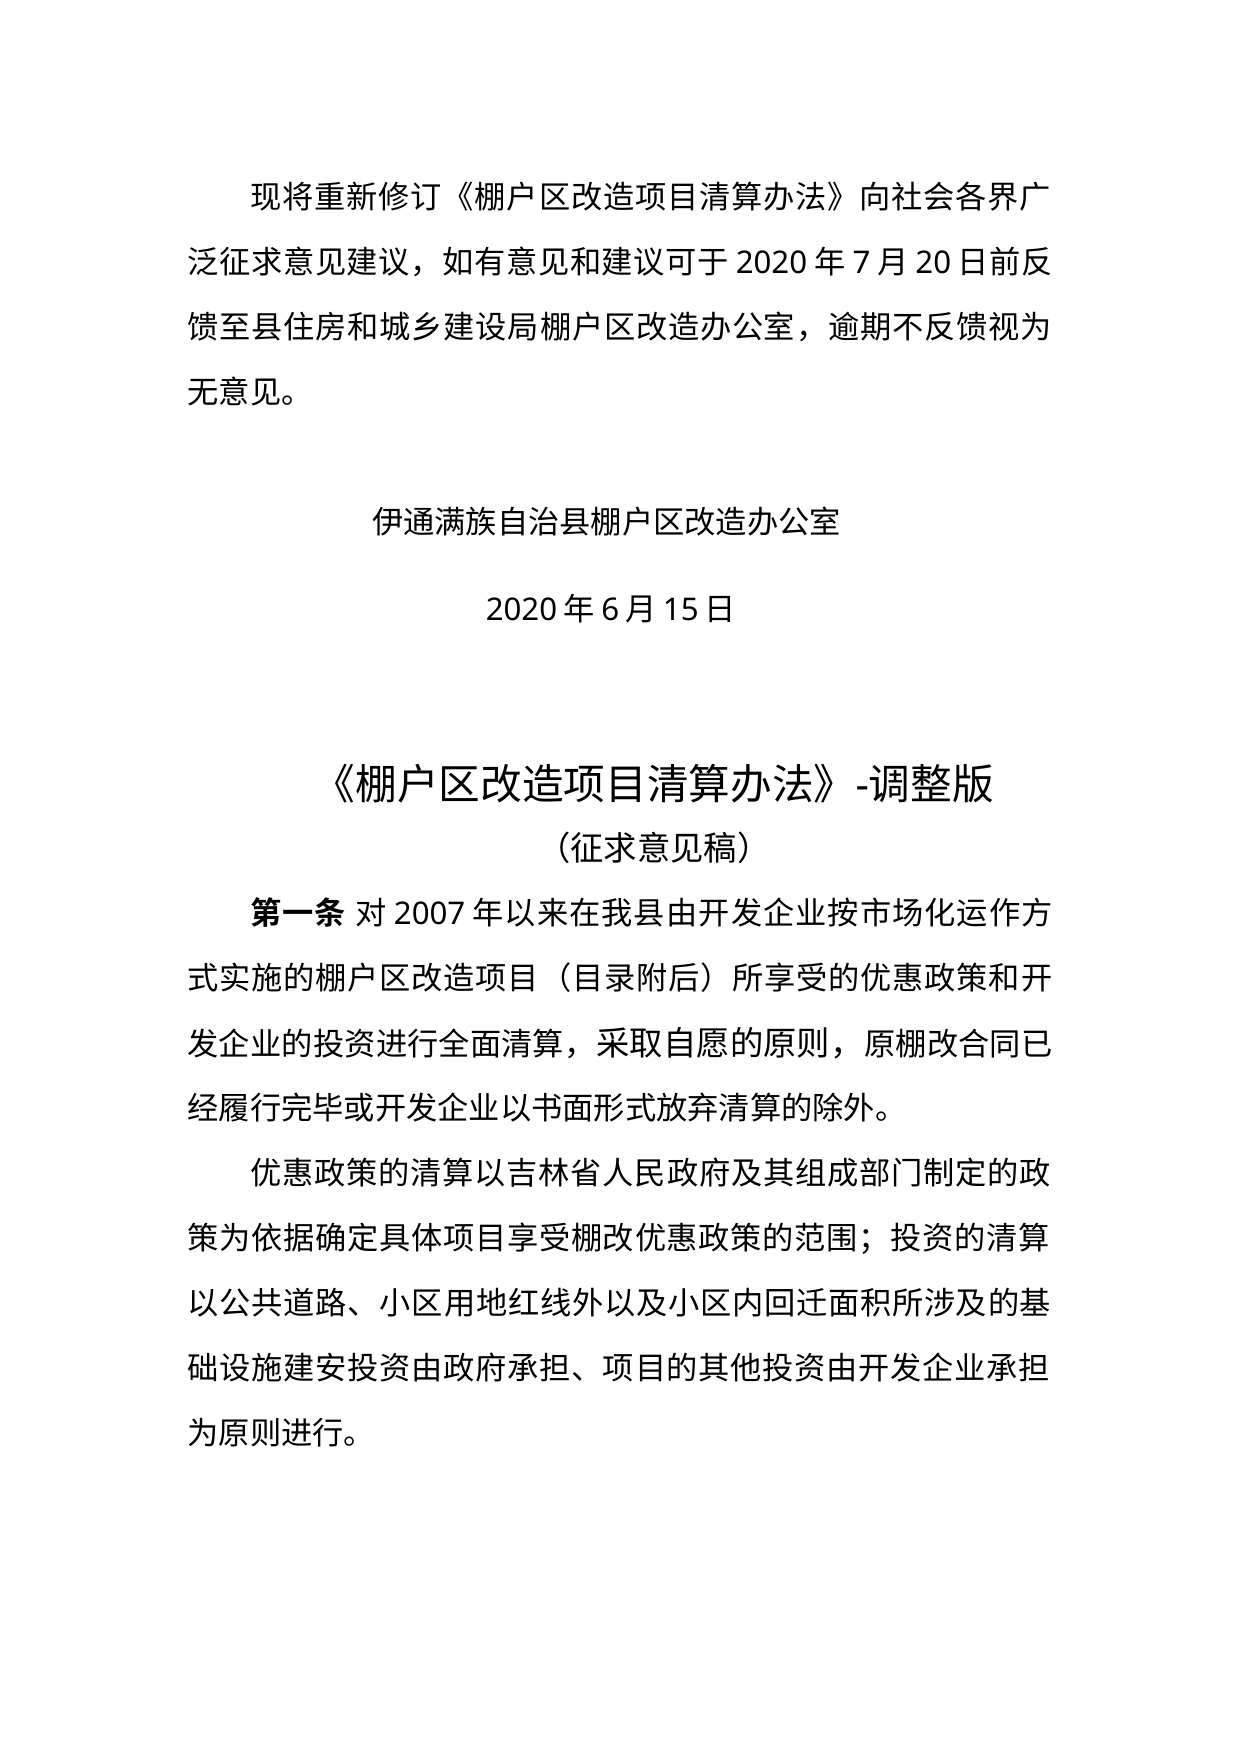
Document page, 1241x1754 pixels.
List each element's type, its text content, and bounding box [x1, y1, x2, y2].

text 现将重新修订《棚户区改造项目清算办法》向社会各界广泛征求意见建议，如有意见和建议可于2020年7月20日前反馈至县住房和城乡建设局棚户区改造办公室，逾期不反馈视为无意见。 [187, 162, 1053, 422]
text 2020年6月15日 [187, 575, 1053, 640]
list 优惠政策的清算以吉林省人民政府及其组成部门制定的政策为依据确定具体项目享受棚改优惠政策的范围；投资的清算以公共道路、小区用地红线外以及小区内回迁面积所涉及的基础设施建安投资由政府承担、项目的其他投资由开发企业承担为原则进行。 [187, 1139, 1053, 1464]
text 《棚户区改造项目清算办法》-调整版 [187, 749, 1053, 814]
list 第一条 对2007年以来在我县由开发企业按市场化运作方式实施的棚户区改造项目（目录附后）所享受的优惠政策和开发企业的投资进行全面清算，采取自愿的原则，原棚改合同已经履行完毕或开发企业以书面形式放弃清算的除外。 [187, 879, 1053, 1139]
text （征求意见稿） [187, 814, 1053, 879]
text 伊通满族自治县棚户区改造办公室 [187, 487, 1053, 552]
